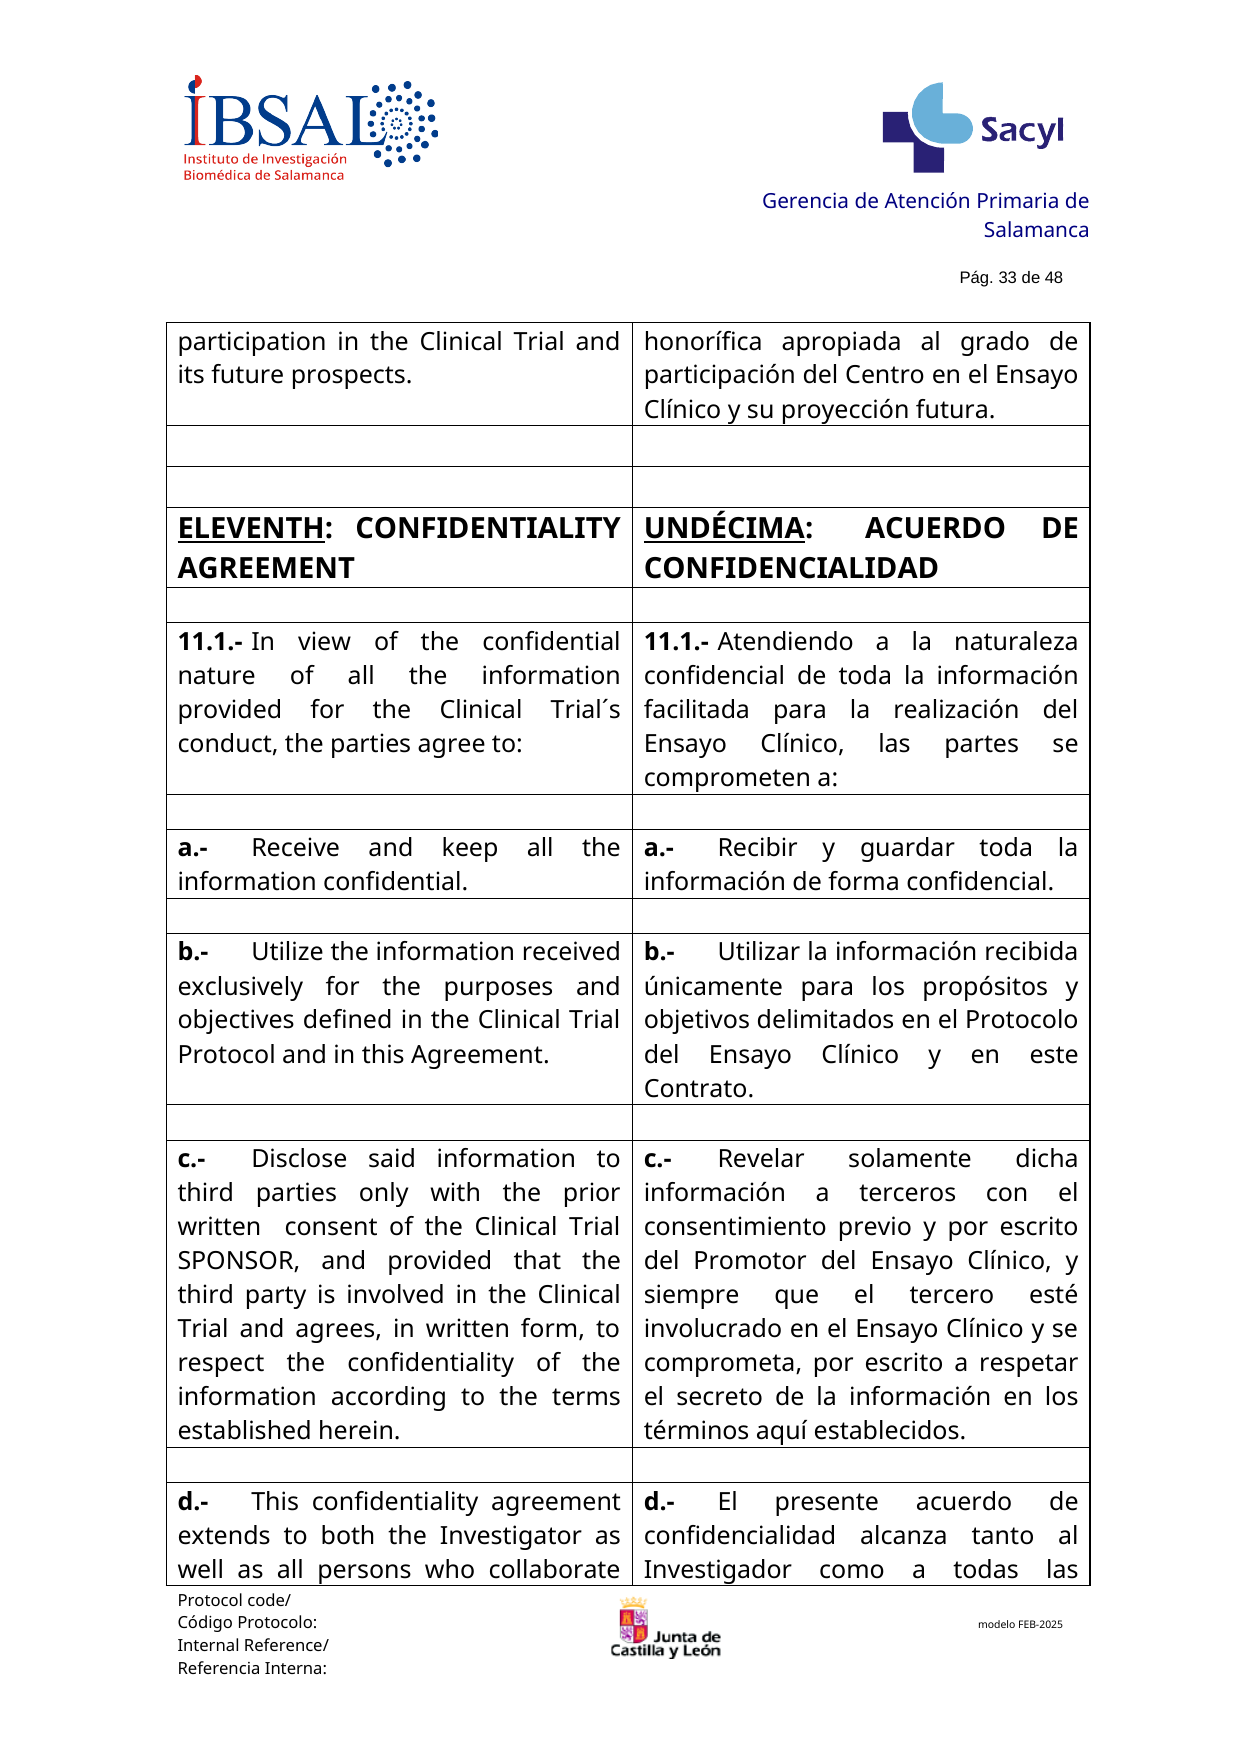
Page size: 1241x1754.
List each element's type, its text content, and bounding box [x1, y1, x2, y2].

table_cell [633, 588, 1089, 622]
table_cell 11.1.- In view of the confidential nature of all the information provided for the Clinical Trial´s conduct, the parties agree to: [167, 623, 632, 794]
table_cell [633, 795, 1089, 829]
table_cell b.- Utilizar la información recibida únicamente para los propósitos y objetivos delimitados en el Protocolo del Ensayo Clínico y en este Contrato. [633, 934, 1089, 1104]
picture [184, 75, 438, 180]
table_cell [167, 467, 632, 507]
table_cell [633, 899, 1089, 933]
table_cell c.- Disclose said information to third parties only with the prior written consent of the Clinical Trial SPONSOR, and provided that the third party is involved in the Clinical Trial and agrees, in written form, to respect the confidentiality of the information according to the terms established herein. [167, 1141, 632, 1447]
table_cell c.- Revelar solamente dicha información a terceros con el consentimiento previo y por escrito del Promotor del Ensayo Clínico, y siempre que el tercero esté involucrado en el Ensayo Clínico y se comprometa, por escrito a respetar el secreto de la información en los términos aquí establecidos. [633, 1141, 1089, 1447]
table_cell 11.1.- Atendiendo a la naturaleza confidencial de toda la información facilitada para la realización del Ensayo Clínico, las partes se comprometen a: [633, 623, 1089, 794]
table_cell [167, 1105, 632, 1139]
table_cell [633, 1105, 1089, 1139]
table_cell [167, 1448, 632, 1482]
table_cell a.- Receive and keep all the information confidential. [167, 830, 632, 898]
table_cell [167, 426, 632, 466]
table_cell [167, 588, 632, 622]
table_cell [167, 795, 632, 829]
table_cell [633, 1448, 1089, 1482]
table_cell b.- Utilize the information received exclusively for the purposes and objectives defined in the Clinical Trial Protocol and in this Agreement. [167, 934, 632, 1104]
table_cell a.- Recibir y guardar toda la información de forma confidencial. [633, 830, 1089, 898]
table_cell UNDÉCIMA: ACUERDO DE CONFIDENCIALIDAD [633, 508, 1089, 587]
table_cell [633, 467, 1089, 507]
table_cell ELEVENTH: CONFIDENTIALITY AGREEMENT [167, 508, 632, 587]
picture [597, 1590, 740, 1659]
table_cell [167, 899, 632, 933]
table_cell [633, 426, 1089, 466]
